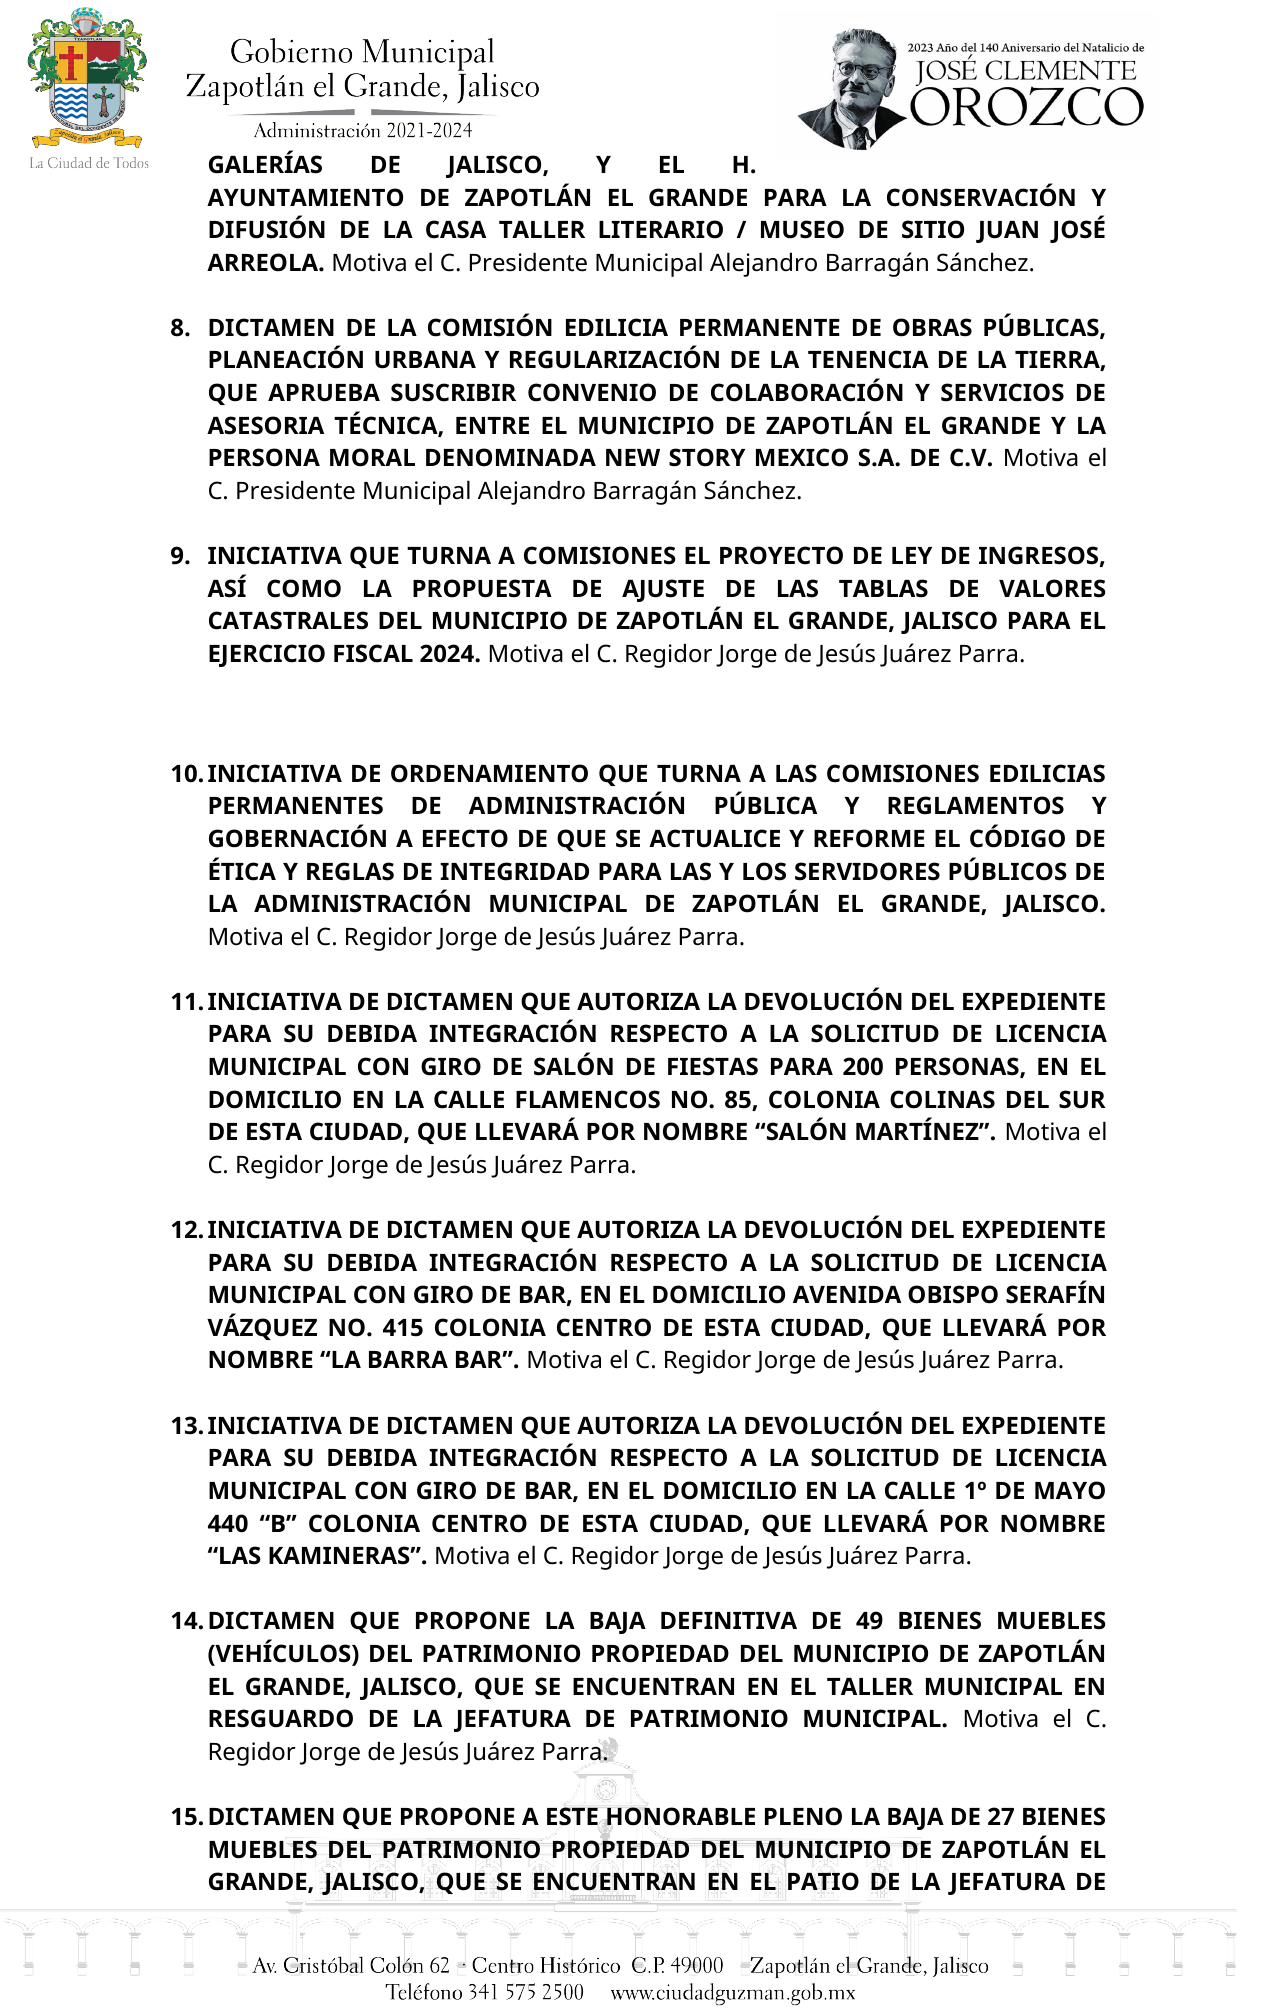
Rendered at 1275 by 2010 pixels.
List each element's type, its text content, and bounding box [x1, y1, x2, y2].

picture [0, 0, 1250, 2010]
list INICIATIVA QUE TURNA A COMISIONES EL PROYECTO DE LEY DE INGRESOS, ASÍ COMO LA PROPUESTA DE AJUSTE DE LAS TABLAS DE VALORES CATASTRALES DEL MUNICIPIO DE ZAPOTLÁN EL GRANDE, JALISCO PARA EL EJERCICIO FISCAL 2024. Motiva el C. Regidor Jorge de Jesús Juárez Parra. [170, 539, 1107, 669]
list DICTAMEN QUE PROPONE LA BAJA DEFINITIVA DE 49 BIENES MUEBLES (VEHÍCULOS) DEL PATRIMONIO PROPIEDAD DEL MUNICIPIO DE ZAPOTLÁN EL GRANDE, JALISCO, QUE SE ENCUENTRAN EN EL TALLER MUNICIPAL EN RESGUARDO DE LA JEFATURA DE PATRIMONIO MUNICIPAL. Motiva el C. Regidor Jorge de Jesús Juárez Parra. [170, 1604, 1107, 1767]
list INICIATIVA DE DICTAMEN QUE AUTORIZA LA DEVOLUCIÓN DEL EXPEDIENTE PARA SU DEBIDA INTEGRACIÓN RESPECTO A LA SOLICITUD DE LICENCIA MUNICIPAL CON GIRO DE SALÓN DE FIESTAS PARA 200 PERSONAS, EN EL DOMICILIO EN LA CALLE FLAMENCOS NO. 85, COLONIA COLINAS DEL SUR DE ESTA CIUDAD, QUE LLEVARÁ POR NOMBRE “SALÓN MARTÍNEZ”. Motiva el C. Regidor Jorge de Jesús Juárez Parra. [170, 985, 1107, 1180]
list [170, 1800, 1107, 1898]
list INICIATIVA DE DICTAMEN QUE AUTORIZA LA DEVOLUCIÓN DEL EXPEDIENTE PARA SU DEBIDA INTEGRACIÓN RESPECTO A LA SOLICITUD DE LICENCIA MUNICIPAL CON GIRO DE BAR, EN EL DOMICILIO EN LA CALLE 1º DE MAYO 440 “B” COLONIA CENTRO DE ESTA CIUDAD, QUE LLEVARÁ POR NOMBRE “LAS KAMINERAS”. Motiva el C. Regidor Jorge de Jesús Juárez Parra. [170, 1408, 1107, 1572]
list DICTAMEN DE LA COMISIÓN EDILICIA PERMANENTE DE OBRAS PÚBLICAS, PLANEACIÓN URBANA Y REGULARIZACIÓN DE LA TENENCIA DE LA TIERRA, QUE APRUEBA SUSCRIBIR CONVENIO DE COLABORACIÓN Y SERVICIOS DE ASESORIA TÉCNICA, ENTRE EL MUNICIPIO DE ZAPOTLÁN EL GRANDE Y LA PERSONA MORAL DENOMINADA NEW STORY MEXICO S.A. DE C.V. Motiva el C. Presidente Municipal Alejandro Barragán Sánchez. [170, 311, 1107, 506]
list INICIATIVA DE ORDENAMIENTO QUE TURNA A LAS COMISIONES EDILICIAS PERMANENTES DE ADMINISTRACIÓN PÚBLICA Y REGLAMENTOS Y GOBERNACIÓN A EFECTO DE QUE SE ACTUALICE Y REFORME EL CÓDIGO DE ÉTICA Y REGLAS DE INTEGRIDAD PARA LAS Y LOS SERVIDORES PÚBLICOS DE LA ADMINISTRACIÓN MUNICIPAL DE ZAPOTLÁN EL GRANDE, JALISCO. Motiva el C. Regidor Jorge de Jesús Juárez Parra. [170, 756, 1107, 952]
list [170, 148, 1107, 278]
list INICIATIVA DE DICTAMEN QUE AUTORIZA LA DEVOLUCIÓN DEL EXPEDIENTE PARA SU DEBIDA INTEGRACIÓN RESPECTO A LA SOLICITUD DE LICENCIA MUNICIPAL CON GIRO DE BAR, EN EL DOMICILIO AVENIDA OBISPO SERAFÍN VÁZQUEZ NO. 415 COLONIA CENTRO DE ESTA CIUDAD, QUE LLEVARÁ POR NOMBRE “LA BARRA BAR”. Motiva el C. Regidor Jorge de Jesús Juárez Parra. [170, 1213, 1107, 1376]
